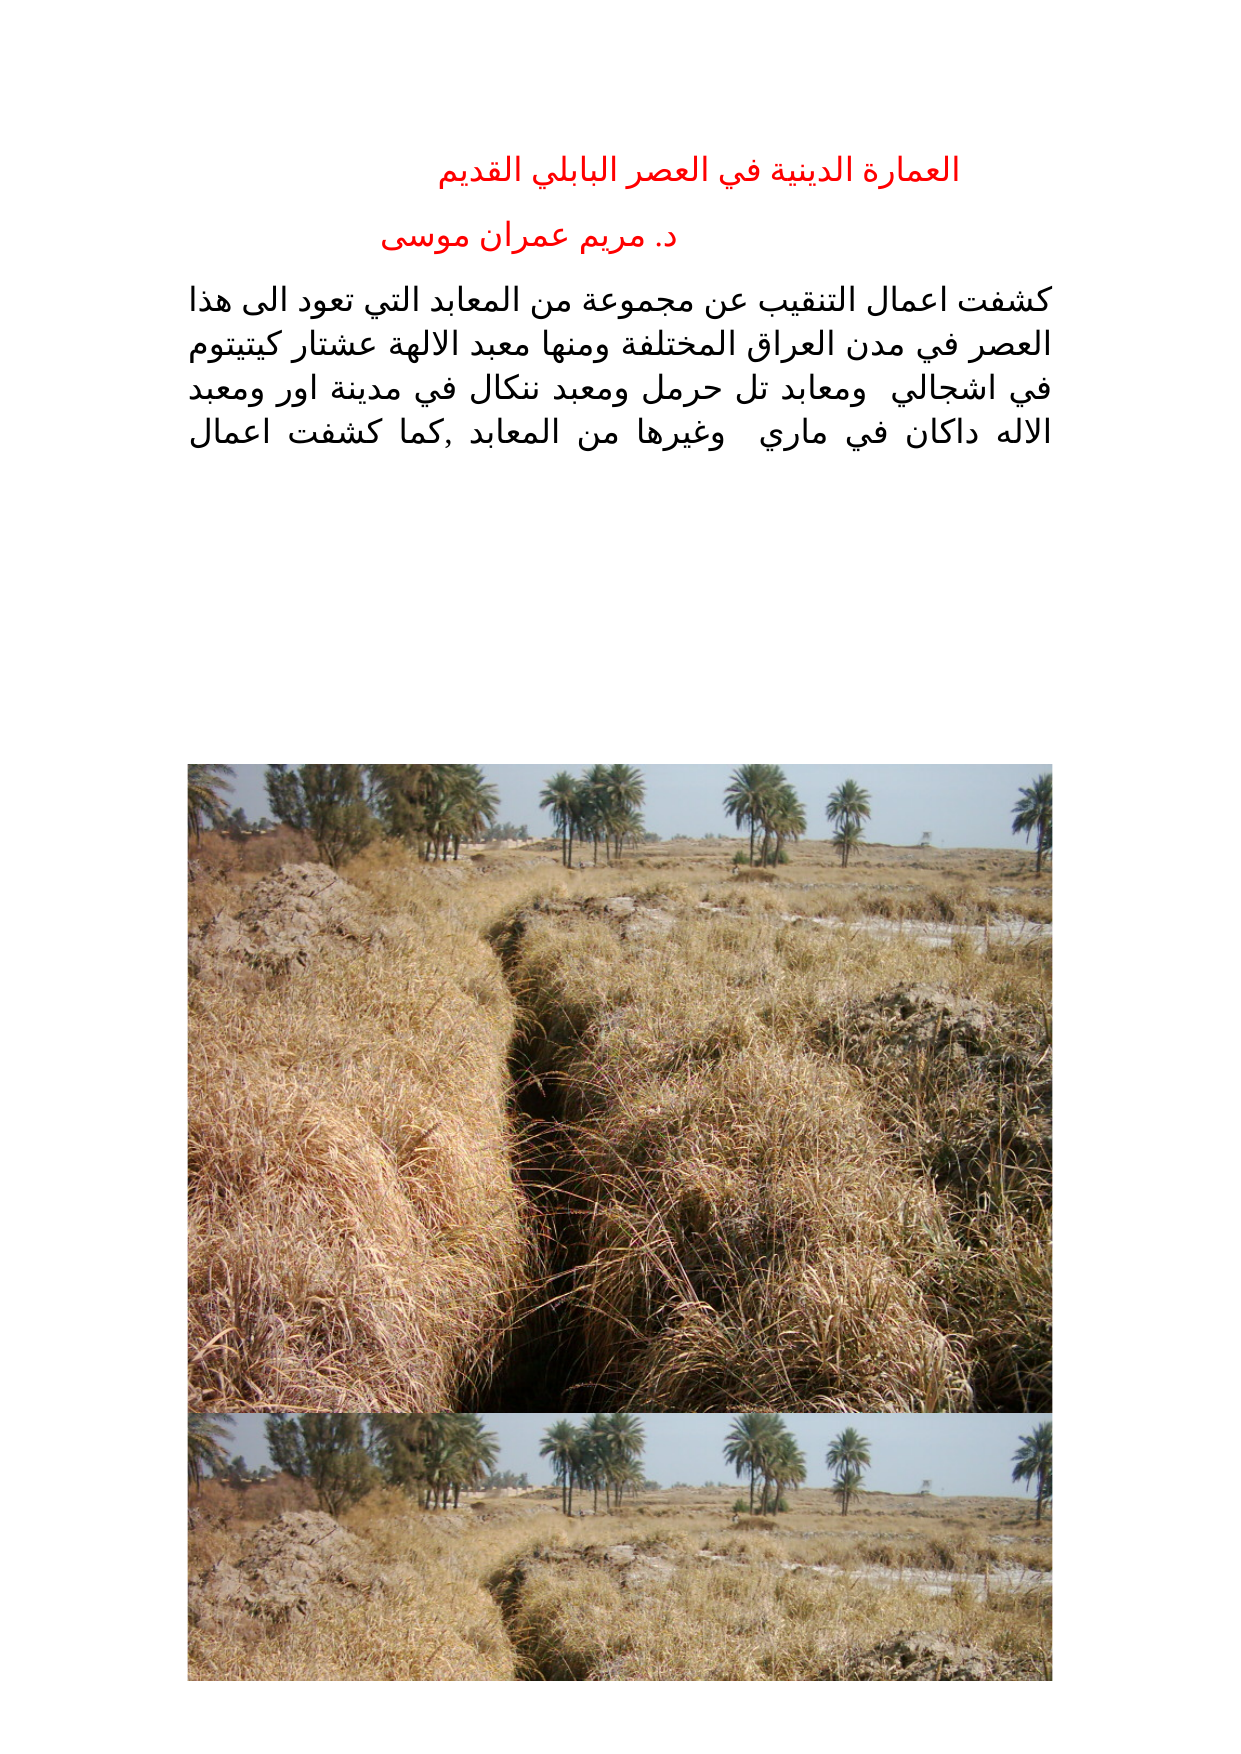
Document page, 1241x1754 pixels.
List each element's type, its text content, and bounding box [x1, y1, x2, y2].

picture [187, 764, 1053, 1681]
text العمارة الدينية في العصر البابلي القديم [187, 150, 1053, 188]
text د. مريم عمران موسى [187, 215, 1053, 253]
text كشفت اعمال التنقيب عن مجموعة من المعابد التي تعود الى هذا العصر في مدن العراق المختلفة ومنها معبد الالهة عشتار كيتيتوم في اشجالي ومعابد تل حرمل ومعبد ننكال في مدينة اور ومعبد الاله داكان في ماري وغيرها من المعابد ,كما كشفت اعمال التنقيب عن معابد صغيرة وبعضها عبارة عن نماذج مصغرة للمعابد المشيدة في طرقات المدن مؤلفة من ساحة صغيرة فيها مذبح للقرابين ودكة لتمثال الاله. [187, 280, 1053, 450]
